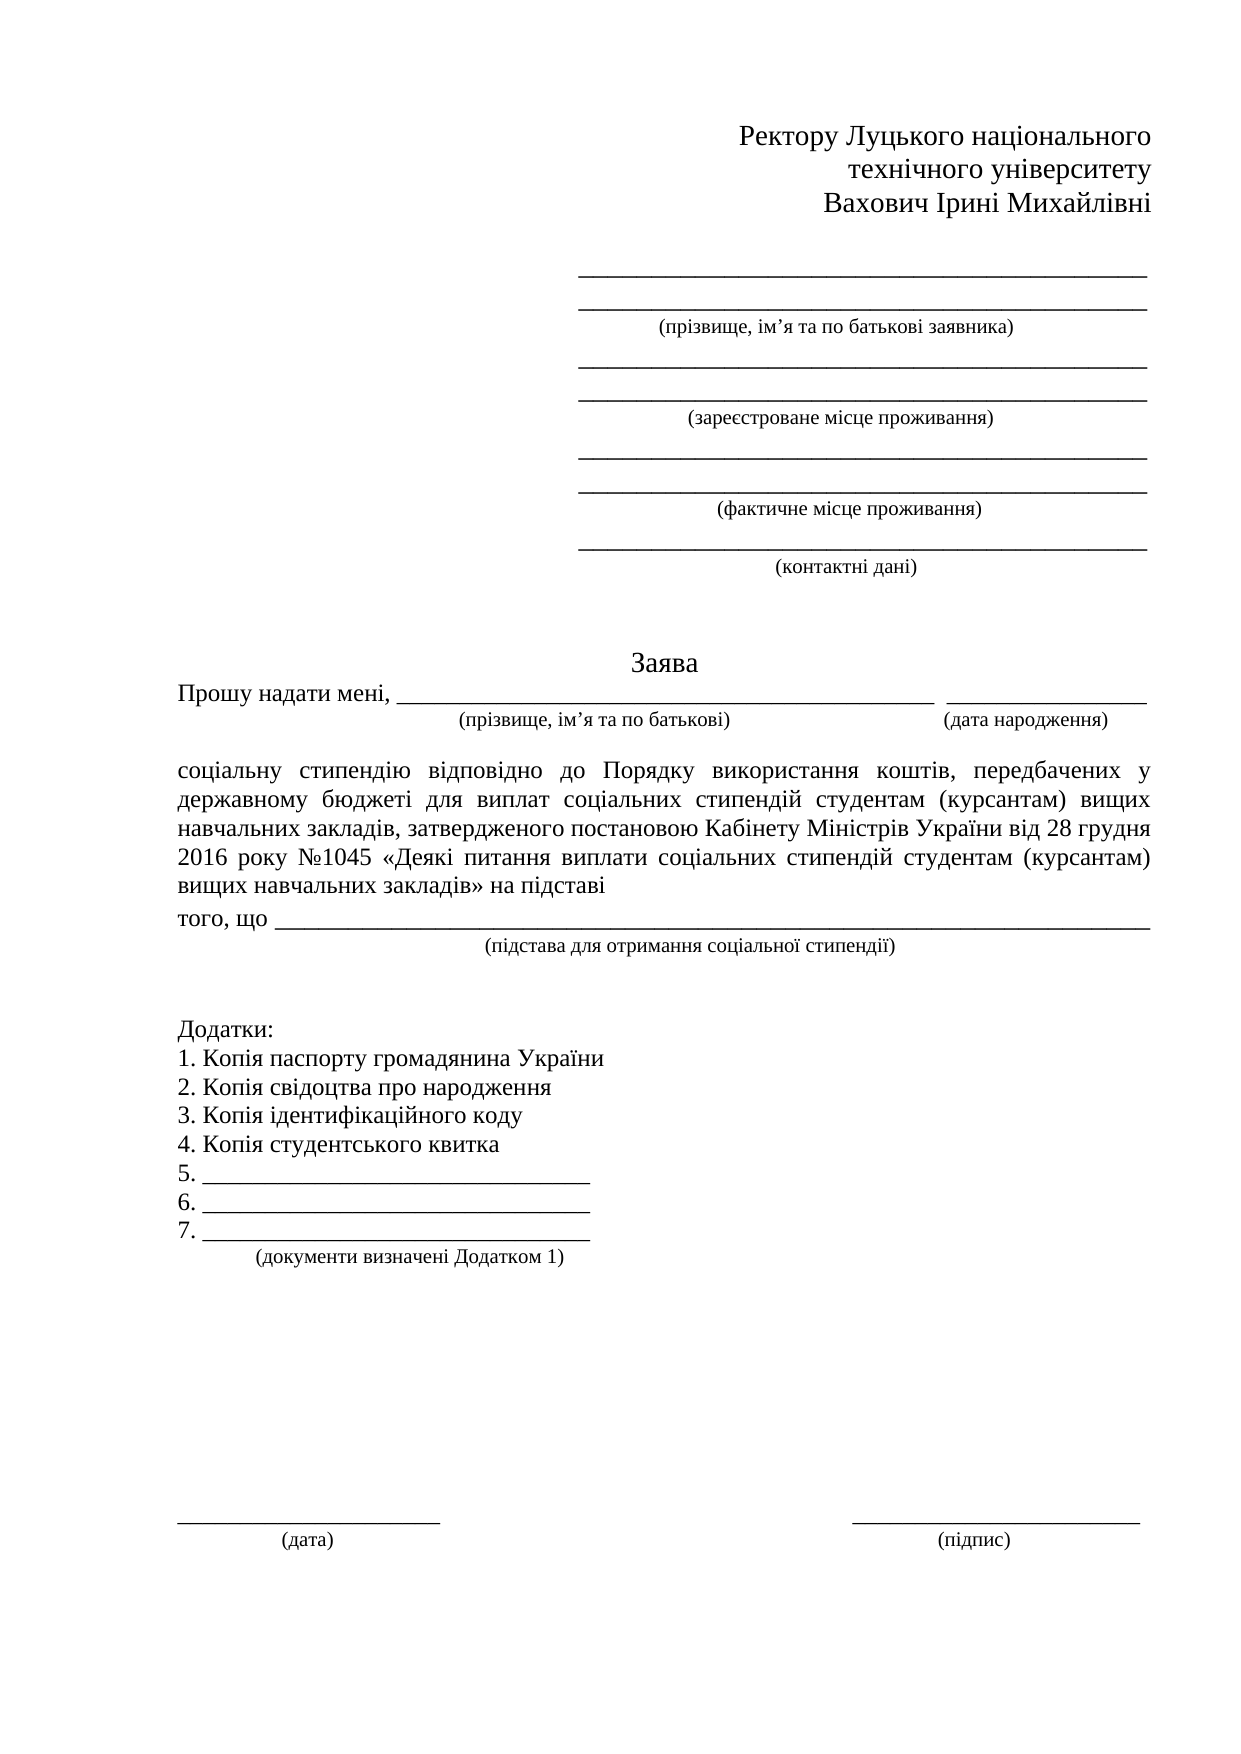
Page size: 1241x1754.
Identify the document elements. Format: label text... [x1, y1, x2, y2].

text 6. _______________________________ [177, 1187, 1152, 1215]
text _______________________________________ [177, 429, 1152, 463]
text (контактні дані) [177, 554, 1152, 578]
text (зареєстроване місце проживання) [177, 405, 1152, 429]
text _____________________ _______________________ [177, 1498, 1152, 1527]
text 1. Копія паспорту громадянина України [177, 1043, 1152, 1072]
text (фактичне місце проживання) [177, 496, 1152, 520]
text (підстава для отримання соціальної стипендії) [177, 933, 1152, 957]
text (прізвище, ім’я та по батькові) (дата народження) [177, 707, 1152, 731]
text _______________________________________ [177, 338, 1152, 371]
text _______________________________________ [177, 247, 1152, 280]
text Ректору Луцького національного [177, 118, 1152, 152]
text (документи визначені Додатком 1) [177, 1244, 1152, 1268]
text Вахович Ірині Михайлівні [177, 185, 1152, 219]
text (дата) (підпис) [177, 1527, 1152, 1551]
text 2. Копія свідоцтва про народження [177, 1072, 1152, 1100]
text (прізвище, ім’я та по батькові заявника) [177, 314, 1152, 338]
text Заява [177, 645, 1152, 678]
text _______________________________________ [177, 280, 1152, 314]
text 7. _______________________________ [177, 1215, 1152, 1244]
text Додатки: [177, 1014, 1152, 1043]
text 5. _______________________________ [177, 1158, 1152, 1187]
text _______________________________________ [177, 463, 1152, 496]
text соціальну стипендію відповідно до Порядку використання коштів, передбачених у державному бюджеті для виплат соціальних стипендій студентам (курсантам) вищих навчальних закладів, затвердженого постановою Кабінету Міністрів України від 28 грудня 2016 року №1045 «Деякі питання виплати соціальних стипендій студентам (курсантам) вищих навчальних закладів» на підставі [177, 755, 1152, 899]
text _______________________________________ [177, 520, 1152, 554]
text Прошу надати мені, ___________________________________________ ________________ [177, 678, 1152, 707]
text того, що ____________________________________________________________ [177, 899, 1152, 933]
text технічного університету [177, 152, 1152, 185]
text _______________________________________ [177, 371, 1152, 405]
text 3. Копія ідентифікаційного коду [177, 1100, 1152, 1129]
text 4. Копія студентського квитка [177, 1129, 1152, 1158]
